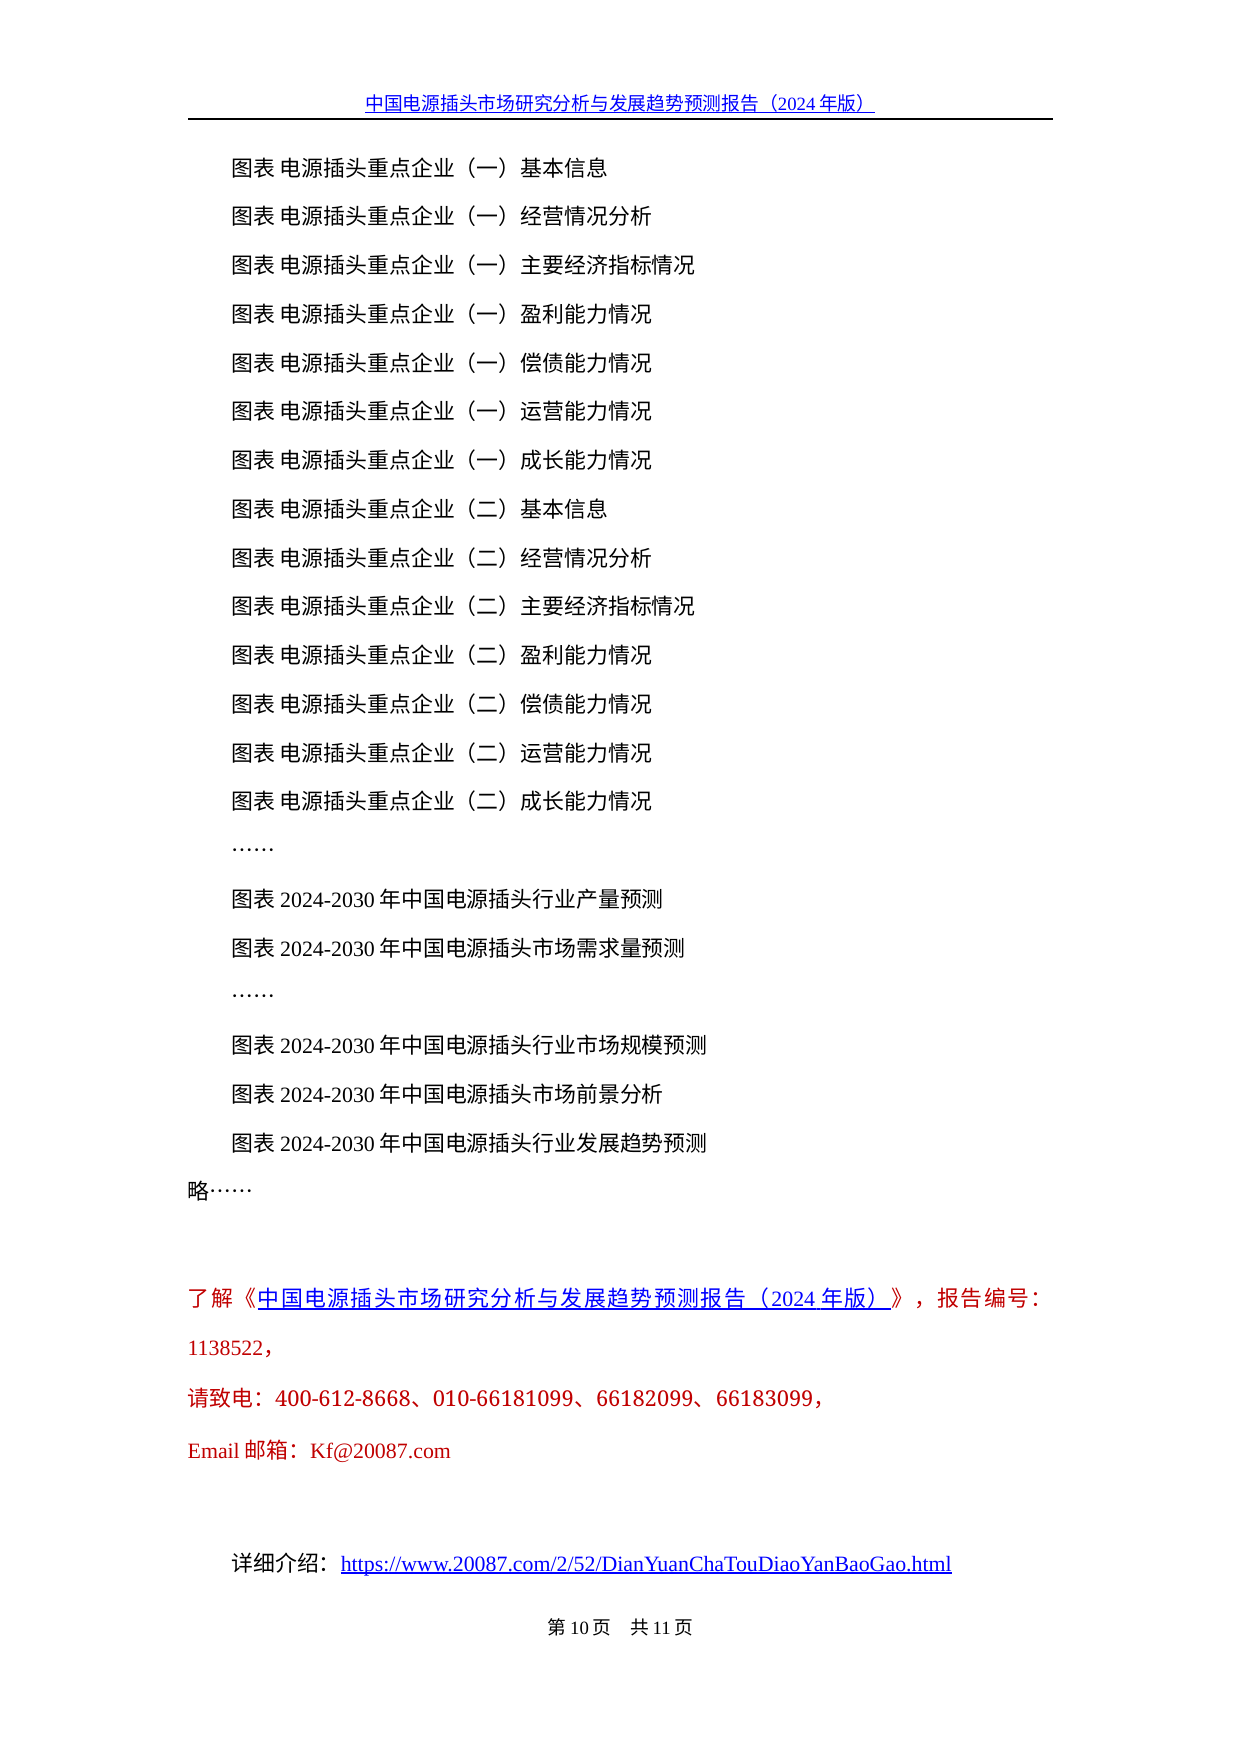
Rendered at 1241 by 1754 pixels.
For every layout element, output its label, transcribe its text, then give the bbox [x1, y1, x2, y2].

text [187, 150, 1053, 1206]
text 了解《中国电源插头市场研究分析与发展趋势预测报告（2024年版）》，报告编号：1138522， [187, 1280, 1053, 1362]
text 详细介绍：https://www.20087.com/2/52/DianYuanChaTouDiaoYanBaoGao.html [187, 1545, 1053, 1578]
text 请致电：400-612-8668、010-66181099、66182099、66183099， [187, 1381, 1053, 1413]
text Email邮箱：Kf@20087.com [187, 1432, 1053, 1465]
